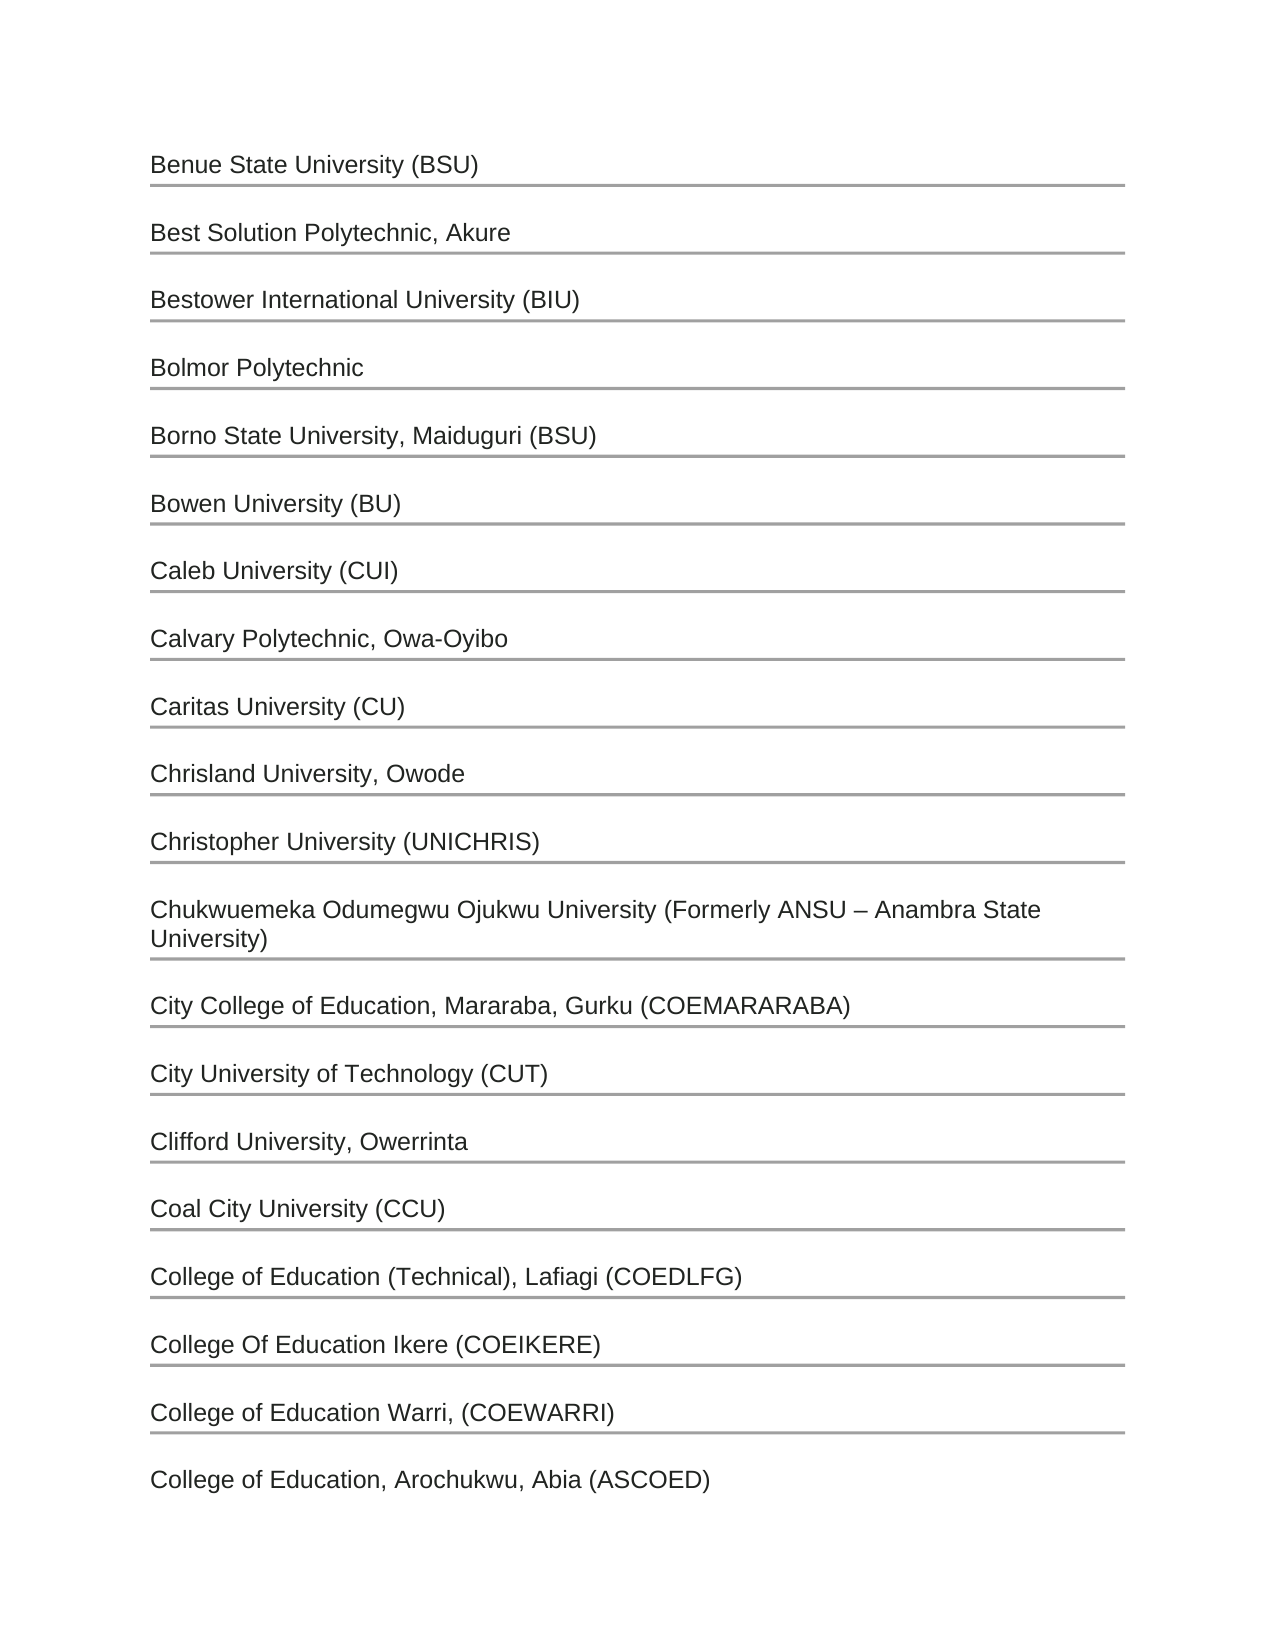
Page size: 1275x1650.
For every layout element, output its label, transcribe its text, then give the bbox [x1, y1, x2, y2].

text City College of Education, Mararaba, Gurku (COEMARARABA) [150, 991, 1125, 1020]
text Chukwuemeka Odumegwu Ojukwu University (Formerly ANSU – Anambra State University) [150, 895, 1125, 952]
text Christopher University (UNICHRIS) [150, 827, 1125, 856]
text Caleb University (CUI) [150, 556, 1125, 585]
text Coal City University (CCU) [150, 1194, 1125, 1223]
text Benue State University (BSU) [150, 150, 1125, 179]
text Chrisland University, Owode [150, 759, 1125, 788]
text City University of Technology (CUT) [150, 1059, 1125, 1088]
text Caritas University (CU) [150, 692, 1125, 720]
text Bolmor Polytechnic [150, 353, 1125, 382]
text Borno State University, Maiduguri (BSU) [150, 421, 1125, 449]
text College of Education (Technical), Lafiagi (COEDLFG) [150, 1262, 1125, 1291]
text College of Education, Arochukwu, Abia (ASCOED) [150, 1465, 1125, 1494]
text College Of Education Ikere (COEIKERE) [150, 1330, 1125, 1358]
text Calvary Polytechnic, Owa-Oyibo [150, 624, 1125, 653]
text Clifford University, Owerrinta [150, 1127, 1125, 1155]
text College of Education Warri, (COEWARRI) [150, 1397, 1125, 1426]
text Bestower International University (BIU) [150, 285, 1125, 314]
text Bowen University (BU) [150, 488, 1125, 517]
text Best Solution Polytechnic, Akure [150, 218, 1125, 246]
